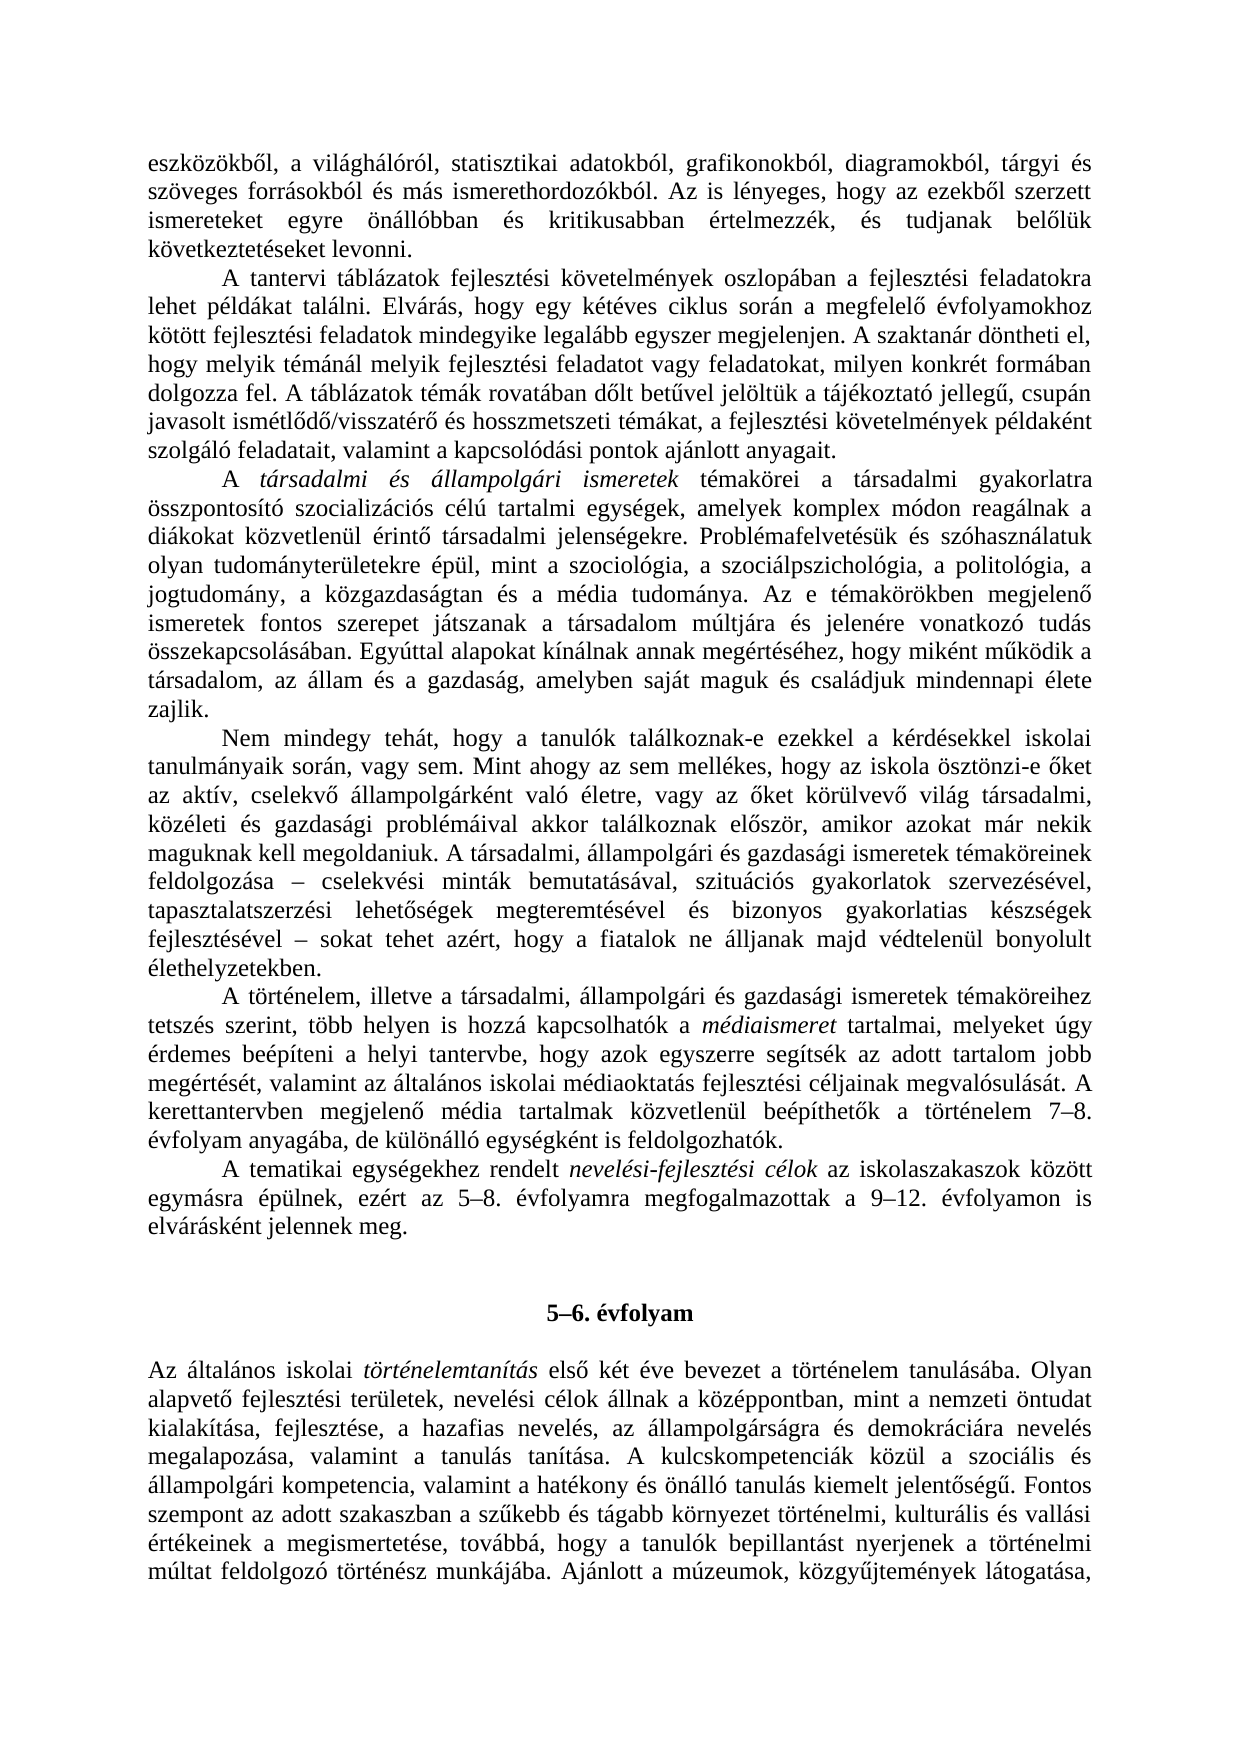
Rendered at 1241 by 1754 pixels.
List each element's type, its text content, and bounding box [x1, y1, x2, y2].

text A történelem, illetve a társadalmi, állampolgári és gazdasági ismeretek témaköreihez tetszés szerint, több helyen is hozzá kapcsolhatók a médiaismeret tartalmai, melyeket úgy érdemes beépíteni a helyi tantervbe, hogy azok egyszerre segítsék az adott tartalom jobb megértését, valamint az általános iskolai médiaoktatás fejlesztési céljainak megvalósulását. A kerettantervben megjelenő média tartalmak közvetlenül beépíthetők a történelem 7–8. évfolyam anyagába, de különálló egységként is feldolgozhatók. [148, 981, 1092, 1154]
text A tematikai egységekhez rendelt nevelési-fejlesztési célok az iskolaszakaszok között egymásra épülnek, ezért az 5–8. évfolyamra megfogalmazottak a 9–12. évfolyamon is elvárásként jelennek meg. [148, 1154, 1092, 1240]
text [148, 148, 1092, 263]
text 5–6. évfolyam [148, 1298, 1092, 1326]
text A társadalmi és állampolgári ismeretek témakörei a társadalmi gyakorlatra összpontosító szocializációs célú tartalmi egységek, amelyek komplex módon reagálnak a diákokat közvetlenül érintő társadalmi jelenségekre. Problémafelvetésük és szóhasználatuk olyan tudományterületekre épül, mint a szociológia, a szociálpszichológia, a politológia, a jogtudomány, a közgazdaságtan és a média tudománya. Az e témakörökben megjelenő ismeretek fontos szerepet játszanak a társadalom múltjára és jelenére vonatkozó tudás összekapcsolásában. Egyúttal alapokat kínálnak annak megértéséhez, hogy miként működik a társadalom, az állam és a gazdaság, amelyben saját maguk és családjuk mindennapi élete zajlik. [148, 464, 1092, 723]
text Nem mindegy tehát, hogy a tanulók találkoznak-e ezekkel a kérdésekkel iskolai tanulmányaik során, vagy sem. Mint ahogy az sem mellékes, hogy az iskola ösztönzi-e őket az aktív, cselekvő állampolgárként való életre, vagy az őket körülvevő világ társadalmi, közéleti és gazdasági problémáival akkor találkoznak először, amikor azokat már nekik maguknak kell megoldaniuk. A társadalmi, állampolgári és gazdasági ismeretek témaköreinek feldolgozása – cselekvési minták bemutatásával, szituációs gyakorlatok szervezésével, tapasztalatszerzési lehetőségek megteremtésével és bizonyos gyakorlatias készségek fejlesztésével – sokat tehet azért, hogy a fiatalok ne álljanak majd védtelenül bonyolult élethelyzetekben. [148, 723, 1092, 981]
text A tantervi táblázatok fejlesztési követelmények oszlopában a fejlesztési feladatokra lehet példákat találni. Elvárás, hogy egy kétéves ciklus során a megfelelő évfolyamokhoz kötött fejlesztési feladatok mindegyike legalább egyszer megjelenjen. A szaktanár döntheti el, hogy melyik témánál melyik fejlesztési feladatot vagy feladatokat, milyen konkrét formában dolgozza fel. A táblázatok témák rovatában dőlt betűvel jelöltük a tájékoztató jellegű, csupán javasolt ismétlődő/visszatérő és hosszmetszeti témákat, a fejlesztési követelmények példaként szolgáló feladatait, valamint a kapcsolódási pontok ajánlott anyagait. [148, 263, 1092, 464]
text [148, 1355, 1092, 1585]
